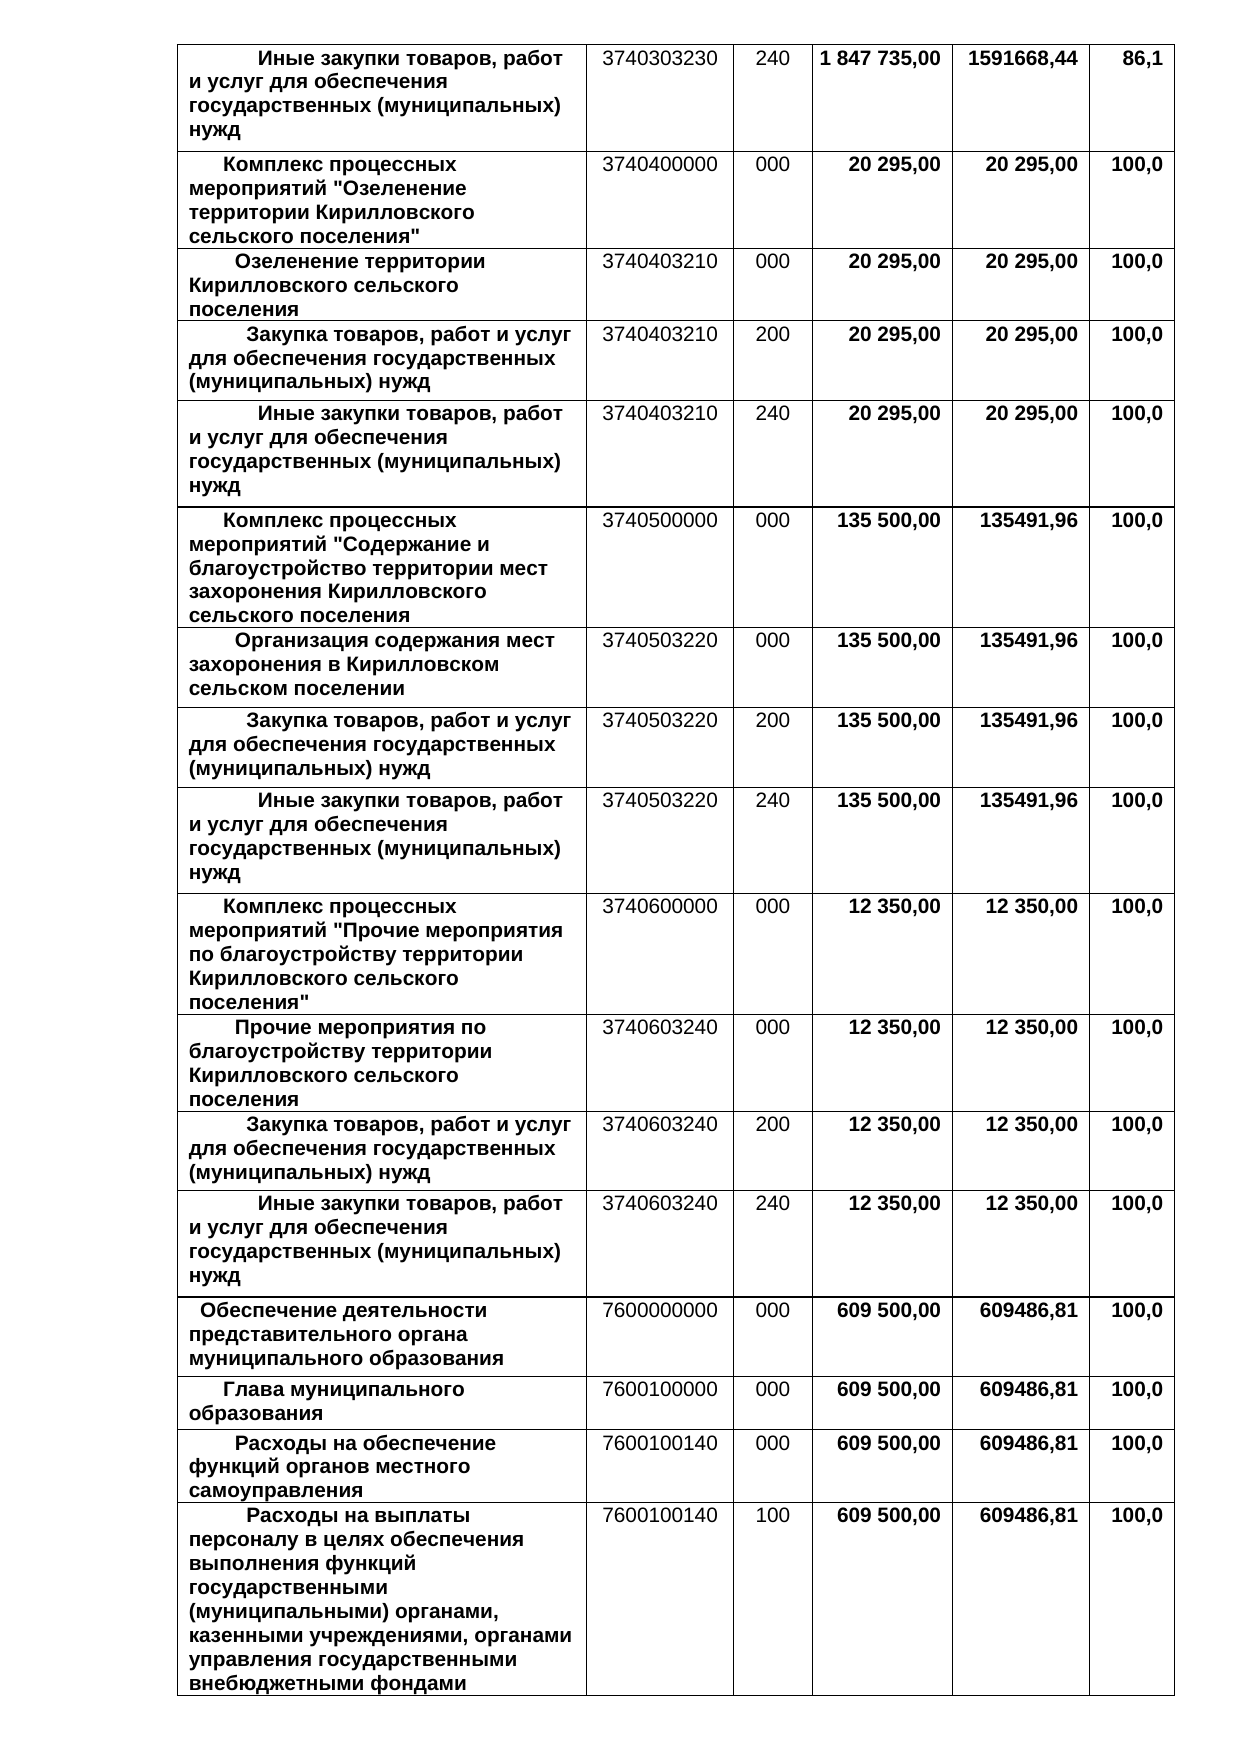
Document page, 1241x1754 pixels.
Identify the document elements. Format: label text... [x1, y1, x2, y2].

table_cell 609 500,00 [813, 1377, 952, 1429]
table_cell 100,0 [1090, 1298, 1174, 1376]
table_cell 240 [734, 45, 812, 151]
table_cell 3740503220 [587, 628, 733, 707]
table_cell 240 [734, 401, 812, 506]
table_cell 135 500,00 [813, 508, 952, 627]
table_cell 100,0 [1090, 1503, 1174, 1695]
table_cell 3740603240 [587, 1112, 733, 1190]
table_cell 200 [734, 1112, 812, 1190]
table_cell 609 500,00 [813, 1430, 952, 1502]
table_cell 12 350,00 [813, 1015, 952, 1111]
table_cell 609486,81 [953, 1430, 1089, 1502]
table_cell 100,0 [1090, 1112, 1174, 1190]
table_cell Расходы на обеспечение функций органов местного самоуправления [178, 1430, 586, 1502]
table_cell 609486,81 [953, 1377, 1089, 1429]
table_cell 100,0 [1090, 152, 1174, 247]
table_cell 200 [734, 708, 812, 787]
table_cell 000 [734, 1430, 812, 1502]
table_cell 100,0 [1090, 894, 1174, 1014]
table_cell 12 350,00 [813, 1191, 952, 1296]
table_cell 000 [734, 1298, 812, 1376]
table_cell 135 500,00 [813, 708, 952, 787]
table_cell 12 350,00 [953, 894, 1089, 1014]
table_cell 000 [734, 1377, 812, 1429]
table_cell 20 295,00 [813, 249, 952, 320]
table_cell 000 [734, 152, 812, 247]
table_cell 100,0 [1090, 401, 1174, 506]
table_cell 12 350,00 [813, 1112, 952, 1190]
table_cell 609 500,00 [813, 1298, 952, 1376]
table_cell 3740403210 [587, 249, 733, 320]
table_cell 100,0 [1090, 1377, 1174, 1429]
table_cell 3740500000 [587, 508, 733, 627]
table_cell 7600100000 [587, 1377, 733, 1429]
table_cell Иные закупки товаров, работ и услуг для обеспечения государственных (муниципальных) нужд [178, 401, 586, 506]
table_cell 86,1 [1090, 45, 1174, 151]
table_cell 1 847 735,00 [813, 45, 952, 151]
table_cell 100,0 [1090, 708, 1174, 787]
table_cell 100,0 [1090, 321, 1174, 400]
table_cell 7600100140 [587, 1503, 733, 1695]
table_cell 135491,96 [953, 508, 1089, 627]
table_cell 609486,81 [953, 1298, 1089, 1376]
table_cell 000 [734, 628, 812, 707]
table_cell 12 350,00 [953, 1191, 1089, 1296]
table_cell 100,0 [1090, 628, 1174, 707]
table_cell 20 295,00 [813, 321, 952, 400]
table_cell 7600000000 [587, 1298, 733, 1376]
table_cell 000 [734, 894, 812, 1014]
table_cell 12 350,00 [813, 894, 952, 1014]
table_cell 100 [734, 1503, 812, 1695]
table_cell 609486,81 [953, 1503, 1089, 1695]
table_cell 3740503220 [587, 788, 733, 893]
table_cell Организация содержания мест захоронения в Кирилловском сельском поселении [178, 628, 586, 707]
table_cell 12 350,00 [953, 1112, 1089, 1190]
table_cell 3740503220 [587, 708, 733, 787]
table_cell 1591668,44 [953, 45, 1089, 151]
table_cell 3740600000 [587, 894, 733, 1014]
table_cell 20 295,00 [953, 249, 1089, 320]
table_cell Озеленение территории Кирилловского сельского поселения [178, 249, 586, 320]
table_cell 000 [734, 1015, 812, 1111]
table_cell 000 [734, 249, 812, 320]
table_cell 135491,96 [953, 628, 1089, 707]
table_cell Закупка товаров, работ и услуг для обеспечения государственных (муниципальных) нужд [178, 321, 586, 400]
table_cell 20 295,00 [953, 152, 1089, 247]
table_cell Комплекс процессных мероприятий "Прочие мероприятия по благоустройству территории Кирилловского сельского поселения" [178, 894, 586, 1014]
table_cell 100,0 [1090, 1430, 1174, 1502]
table_cell 135 500,00 [813, 628, 952, 707]
table_cell 20 295,00 [813, 401, 952, 506]
table_cell 100,0 [1090, 249, 1174, 320]
table_cell Закупка товаров, работ и услуг для обеспечения государственных (муниципальных) нужд [178, 1112, 586, 1190]
table_cell 20 295,00 [953, 401, 1089, 506]
table_cell Прочие мероприятия по благоустройству территории Кирилловского сельского поселения [178, 1015, 586, 1111]
table_cell 3740403210 [587, 321, 733, 400]
table_cell Комплекс процессных мероприятий "Озеленение территории Кирилловского сельского поселения" [178, 152, 586, 247]
table_cell 100,0 [1090, 508, 1174, 627]
table_cell 000 [734, 508, 812, 627]
table_cell 3740400000 [587, 152, 733, 247]
table_cell Закупка товаров, работ и услуг для обеспечения государственных (муниципальных) нужд [178, 708, 586, 787]
table_cell 100,0 [1090, 1015, 1174, 1111]
table_cell Иные закупки товаров, работ и услуг для обеспечения государственных (муниципальных) нужд [178, 788, 586, 893]
table_cell 3740403210 [587, 401, 733, 506]
table_cell Иные закупки товаров, работ и услуг для обеспечения государственных (муниципальных) нужд [178, 45, 586, 151]
table_cell 135491,96 [953, 788, 1089, 893]
table_cell 20 295,00 [813, 152, 952, 247]
table_cell 135491,96 [953, 708, 1089, 787]
table_cell Иные закупки товаров, работ и услуг для обеспечения государственных (муниципальных) нужд [178, 1191, 586, 1296]
table_cell 100,0 [1090, 788, 1174, 893]
table_cell 3740603240 [587, 1191, 733, 1296]
table_cell Обеспечение деятельности представительного органа муниципального образования [178, 1298, 586, 1376]
table_cell 7600100140 [587, 1430, 733, 1502]
table_cell Глава муниципального образования [178, 1377, 586, 1429]
table_cell 20 295,00 [953, 321, 1089, 400]
table_cell Комплекс процессных мероприятий "Содержание и благоустройство территории мест захоронения Кирилловского сельского поселения [178, 508, 586, 627]
table_cell 3740303230 [587, 45, 733, 151]
table_cell 609 500,00 [813, 1503, 952, 1695]
table_cell 200 [734, 321, 812, 400]
table_cell 240 [734, 788, 812, 893]
table_cell 135 500,00 [813, 788, 952, 893]
table_cell 240 [734, 1191, 812, 1296]
table_cell 12 350,00 [953, 1015, 1089, 1111]
table_cell 100,0 [1090, 1191, 1174, 1296]
table_cell 3740603240 [587, 1015, 733, 1111]
